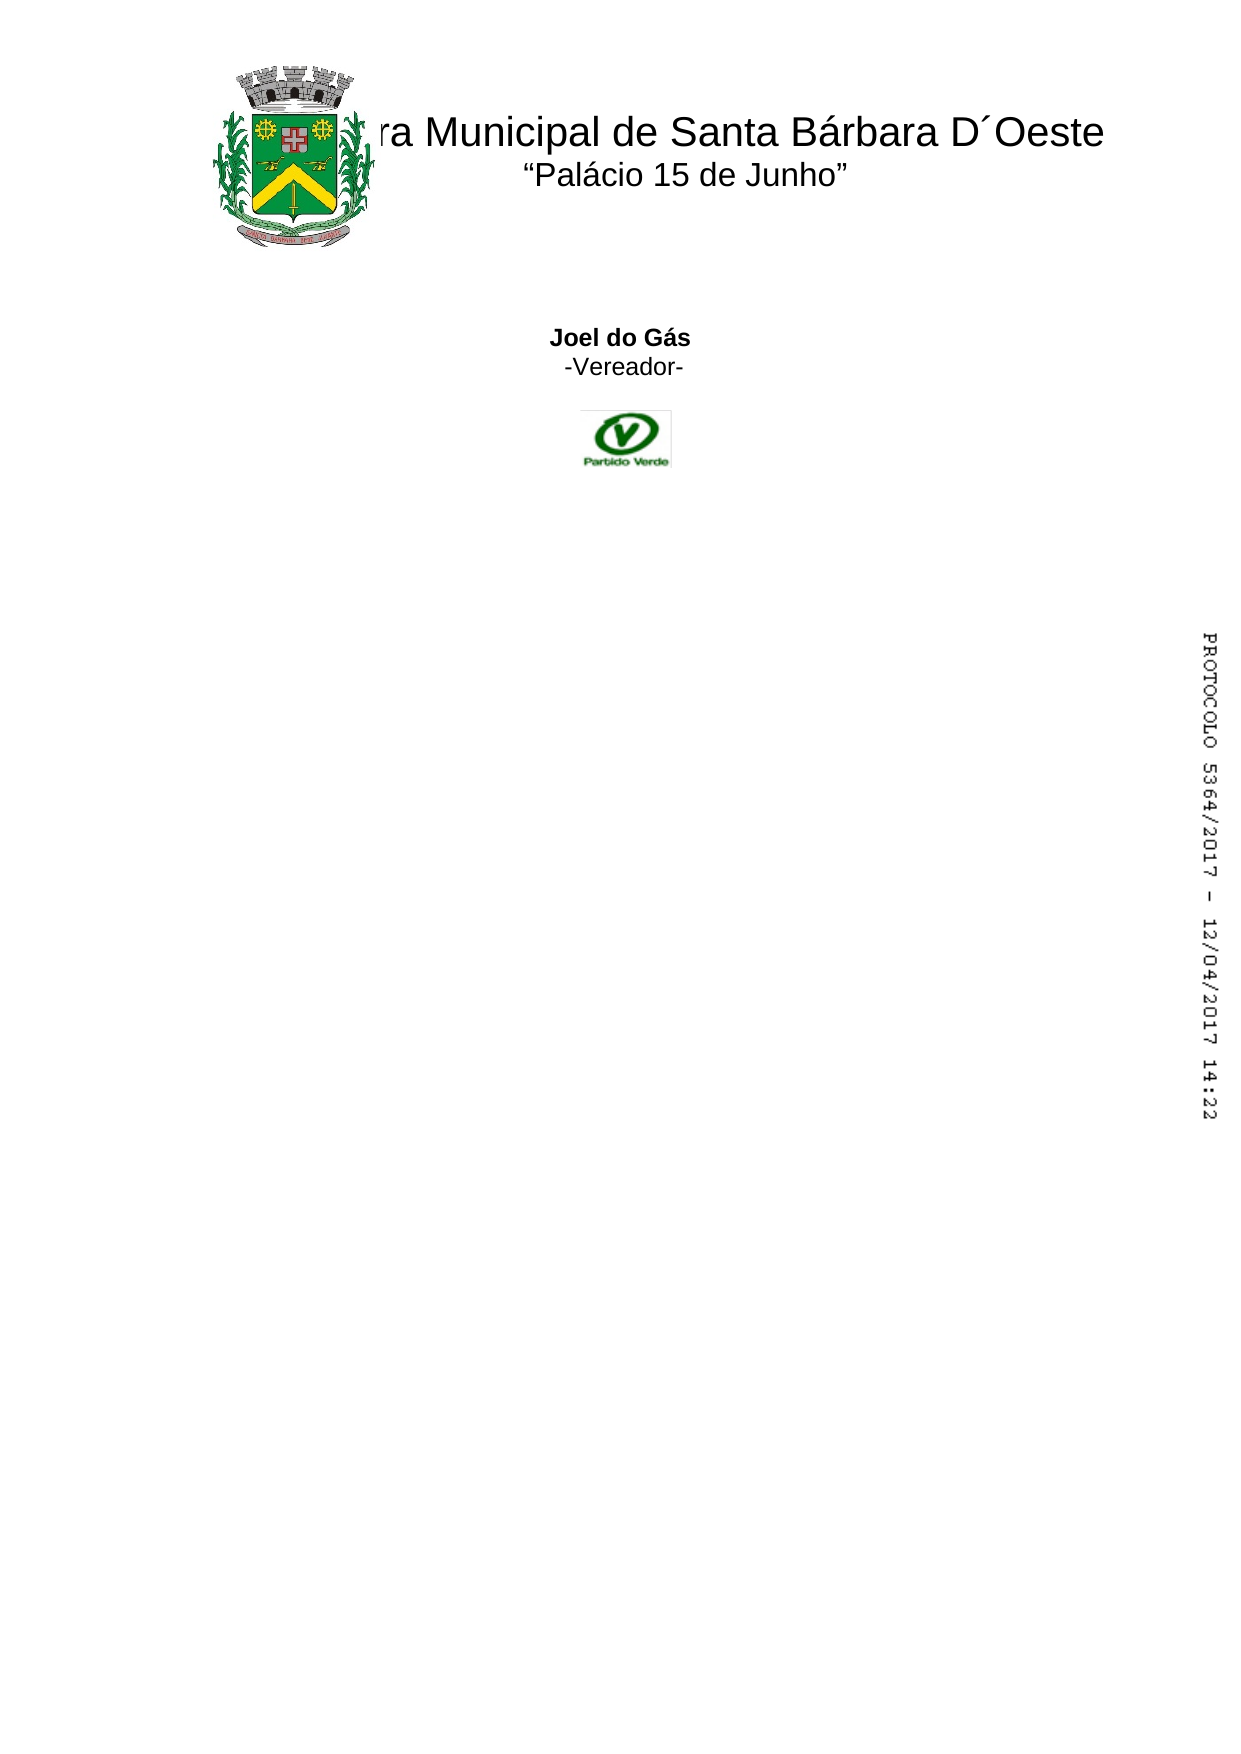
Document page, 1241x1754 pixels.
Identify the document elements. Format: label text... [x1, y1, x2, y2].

picture [580, 409, 673, 468]
text Joel do Gás [177, 323, 1063, 352]
text -Vereador- [177, 352, 1063, 381]
picture [1177, 629, 1241, 1125]
picture [212, 66, 382, 254]
